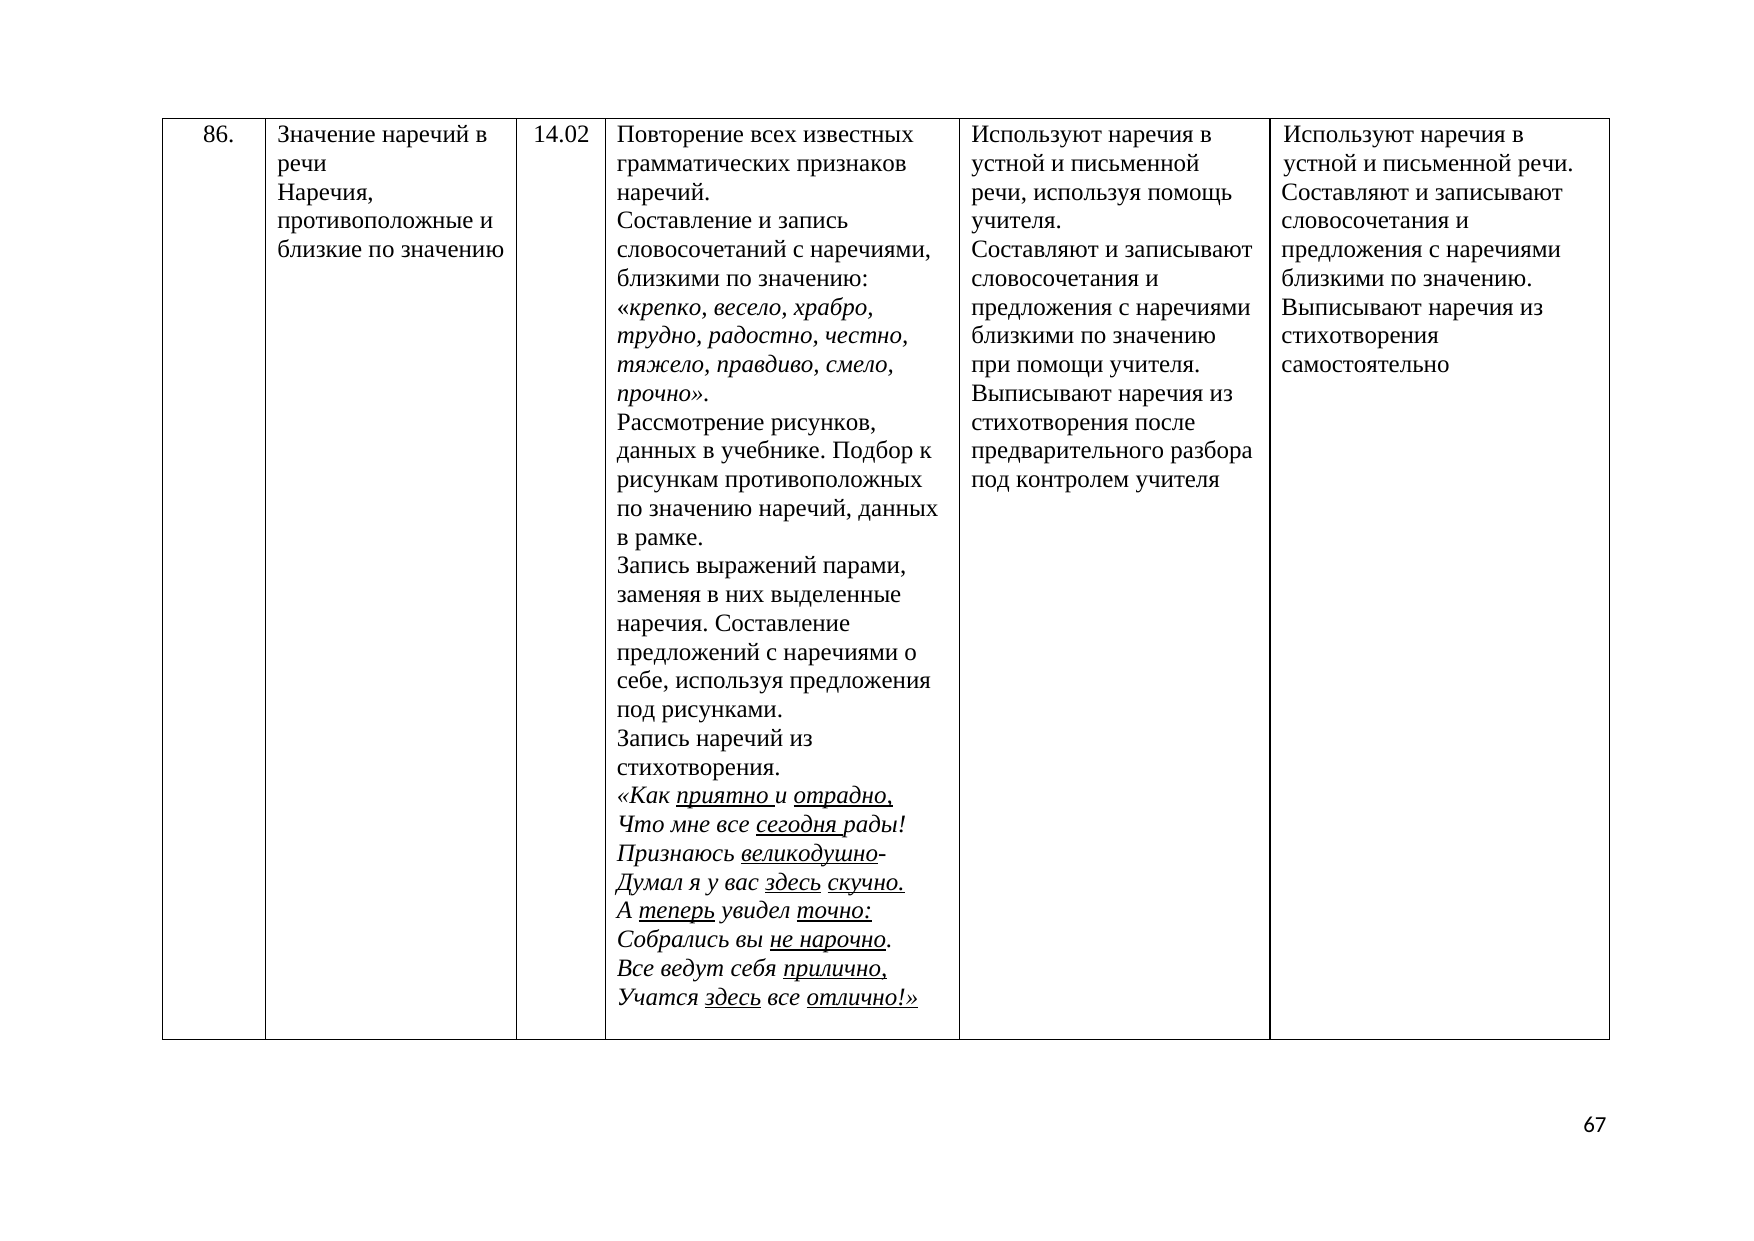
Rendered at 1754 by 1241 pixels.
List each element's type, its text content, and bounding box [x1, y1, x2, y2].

table_header Используют наречия в устной и письменной речи. Составляют и записывают словосочетания и предложения с наречиями близкими по значению. Выписывают наречия из стихотворения самостоятельно [1271, 119, 1609, 1039]
table_header Повторение всех известных грамматических признаков наречий. Составление и запись словосочетаний с наречиями, близкими по значению: «крепко, весело, храбро, трудно, радостно, честно, тяжело, правдиво, смело, прочно». Рассмотрение рисунков, данных в учебнике. Подбор к рисункам противоположных по значению наречий, данных в рамке. Запись выражений парами, заменяя в них выделенные наречия. Составление предложений с наречиями о себе, используя предложения под рисунками. Запись наречий из стихотворения. «Как приятно и отрадно, Что мне все сегодня рады! Признаюсь великодушно- Думал я у вас здесь скучно. А теперь увидел точно: Собрались вы не нарочно. Все ведут себя прилично, Учатся здесь все отлично!» [606, 119, 959, 1039]
table_header [163, 119, 265, 1039]
table_header 14.02 [517, 119, 605, 1039]
table_header Значение наречий в речи Наречия, противоположные и близкие по значению [266, 119, 516, 1039]
table_header Используют наречия в устной и письменной речи, используя помощь учителя. Составляют и записывают словосочетания и предложения с наречиями близкими по значению при помощи учителя. Выписывают наречия из стихотворения после предварительного разбора под контролем учителя [960, 119, 1269, 1039]
